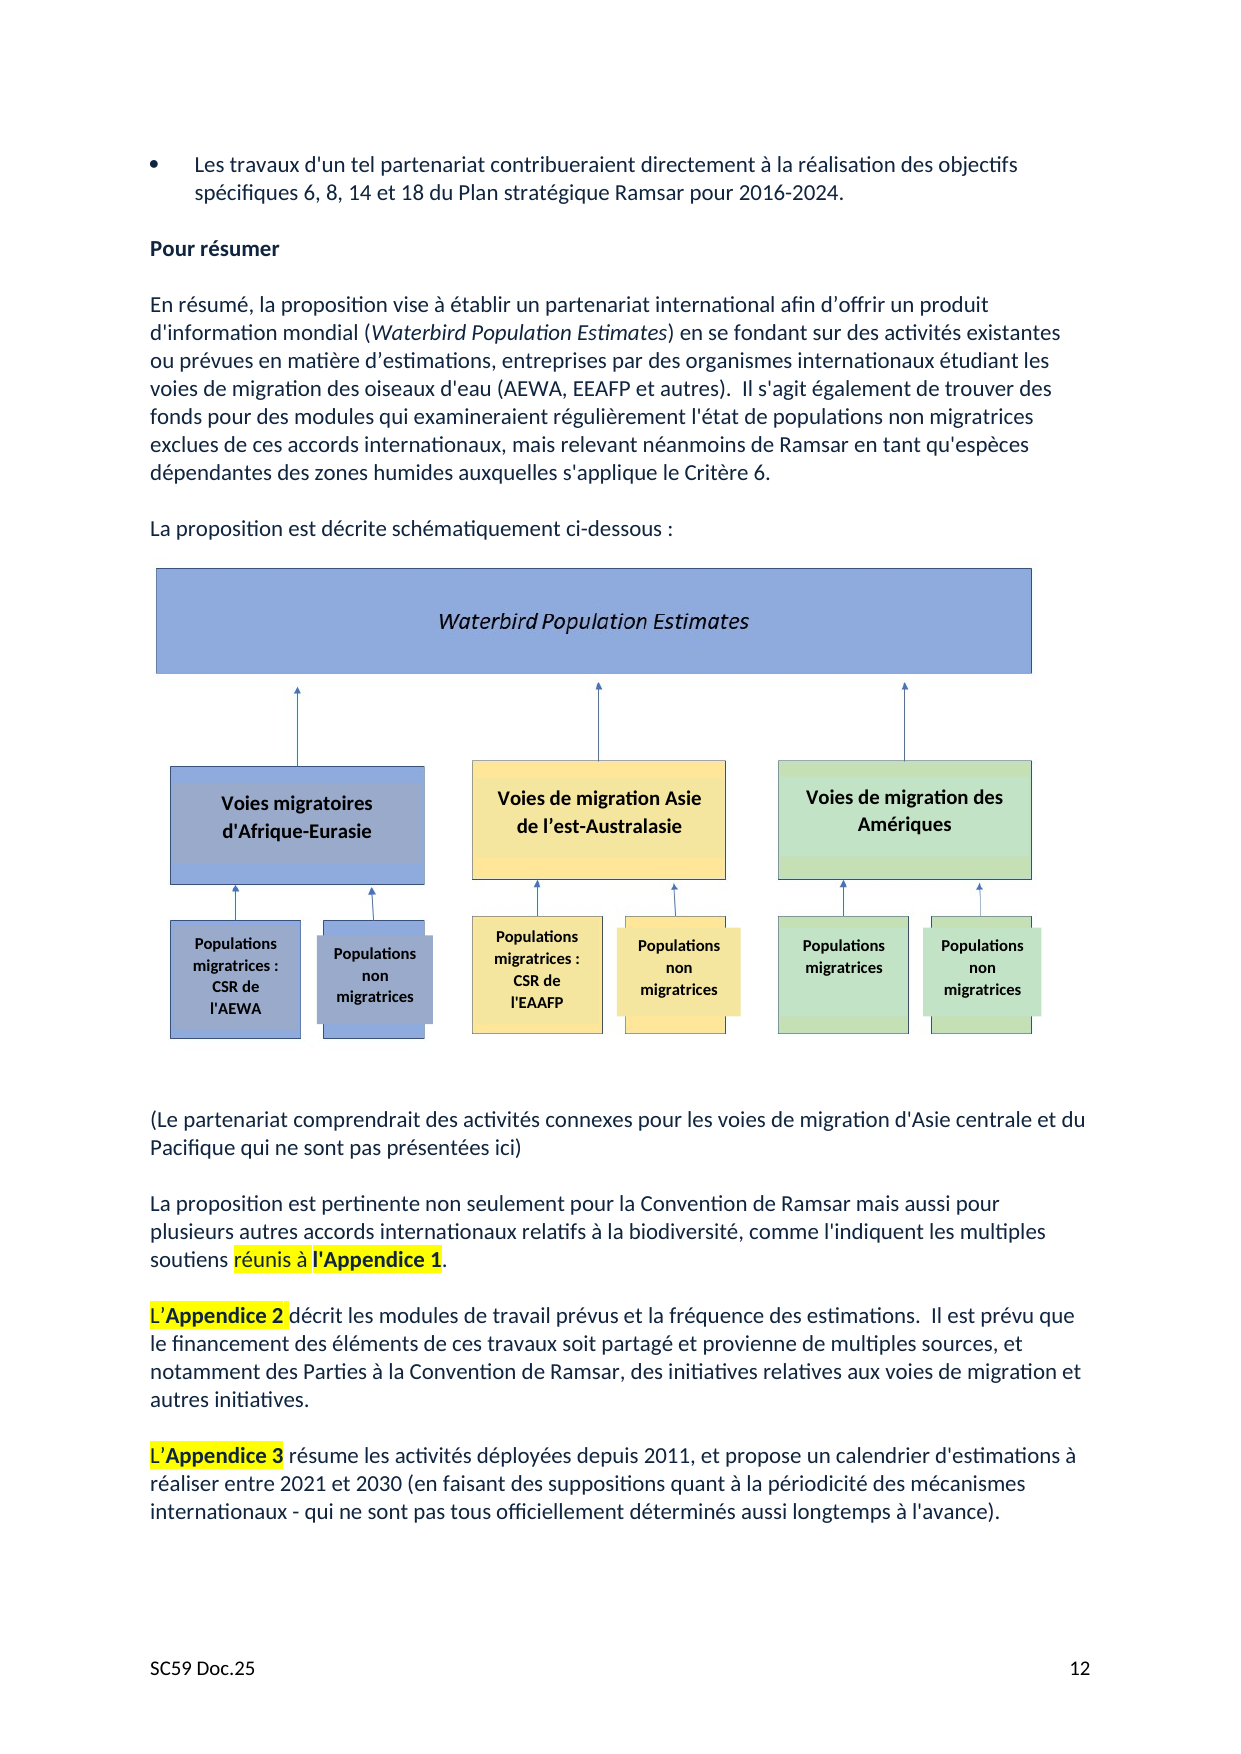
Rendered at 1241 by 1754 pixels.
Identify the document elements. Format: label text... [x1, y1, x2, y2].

text La proposition est décrite schématiquement ci-dessous : [150, 514, 1090, 542]
picture [135, 542, 1062, 1063]
text (Le partenariat comprendrait des activités connexes pour les voies de migration d'Asie centrale et du Pacifique qui ne sont pas présentées ici) [150, 1105, 1090, 1161]
text Pour résumer [150, 234, 1090, 262]
text En résumé, la proposition vise à établir un partenariat international afin d’offrir un produit d'information mondial (Waterbird Population Estimates) en se fondant sur des activités existantes ou prévues en matière d’estimations, entreprises par des organismes internationaux étudiant les voies de migration des oiseaux d'eau (AEWA, EEAFP et autres). Il s'agit également de trouver des fonds pour des modules qui examineraient régulièrement l'état de populations non migratrices exclues de ces accords internationaux, mais relevant néanmoins de Ramsar en tant qu'espèces dépendantes des zones humides auxquelles s'applique le Critère 6. [150, 290, 1090, 486]
text La proposition est pertinente non seulement pour la Convention de Ramsar mais aussi pour plusieurs autres accords internationaux relatifs à la biodiversité, comme l'indiquent les multiples soutiens réunis à l'Appendice 1. [150, 1189, 1090, 1273]
list Les travaux d'un tel partenariat contribueraient directement à la réalisation des objectifs spécifiques 6, 8, 14 et 18 du Plan stratégique Ramsar pour 2016-2024. [150, 150, 1090, 206]
text L’Appendice 3 résume les activités déployées depuis 2011, et propose un calendrier d'estimations à réaliser entre 2021 et 2030 (en faisant des suppositions quant à la périodicité des mécanismes internationaux - qui ne sont pas tous officiellement déterminés aussi longtemps à l'avance). [150, 1441, 1090, 1525]
text L’Appendice 2 décrit les modules de travail prévus et la fréquence des estimations. Il est prévu que le financement des éléments de ces travaux soit partagé et provienne de multiples sources, et notamment des Parties à la Convention de Ramsar, des initiatives relatives aux voies de migration et autres initiatives. [150, 1301, 1090, 1413]
